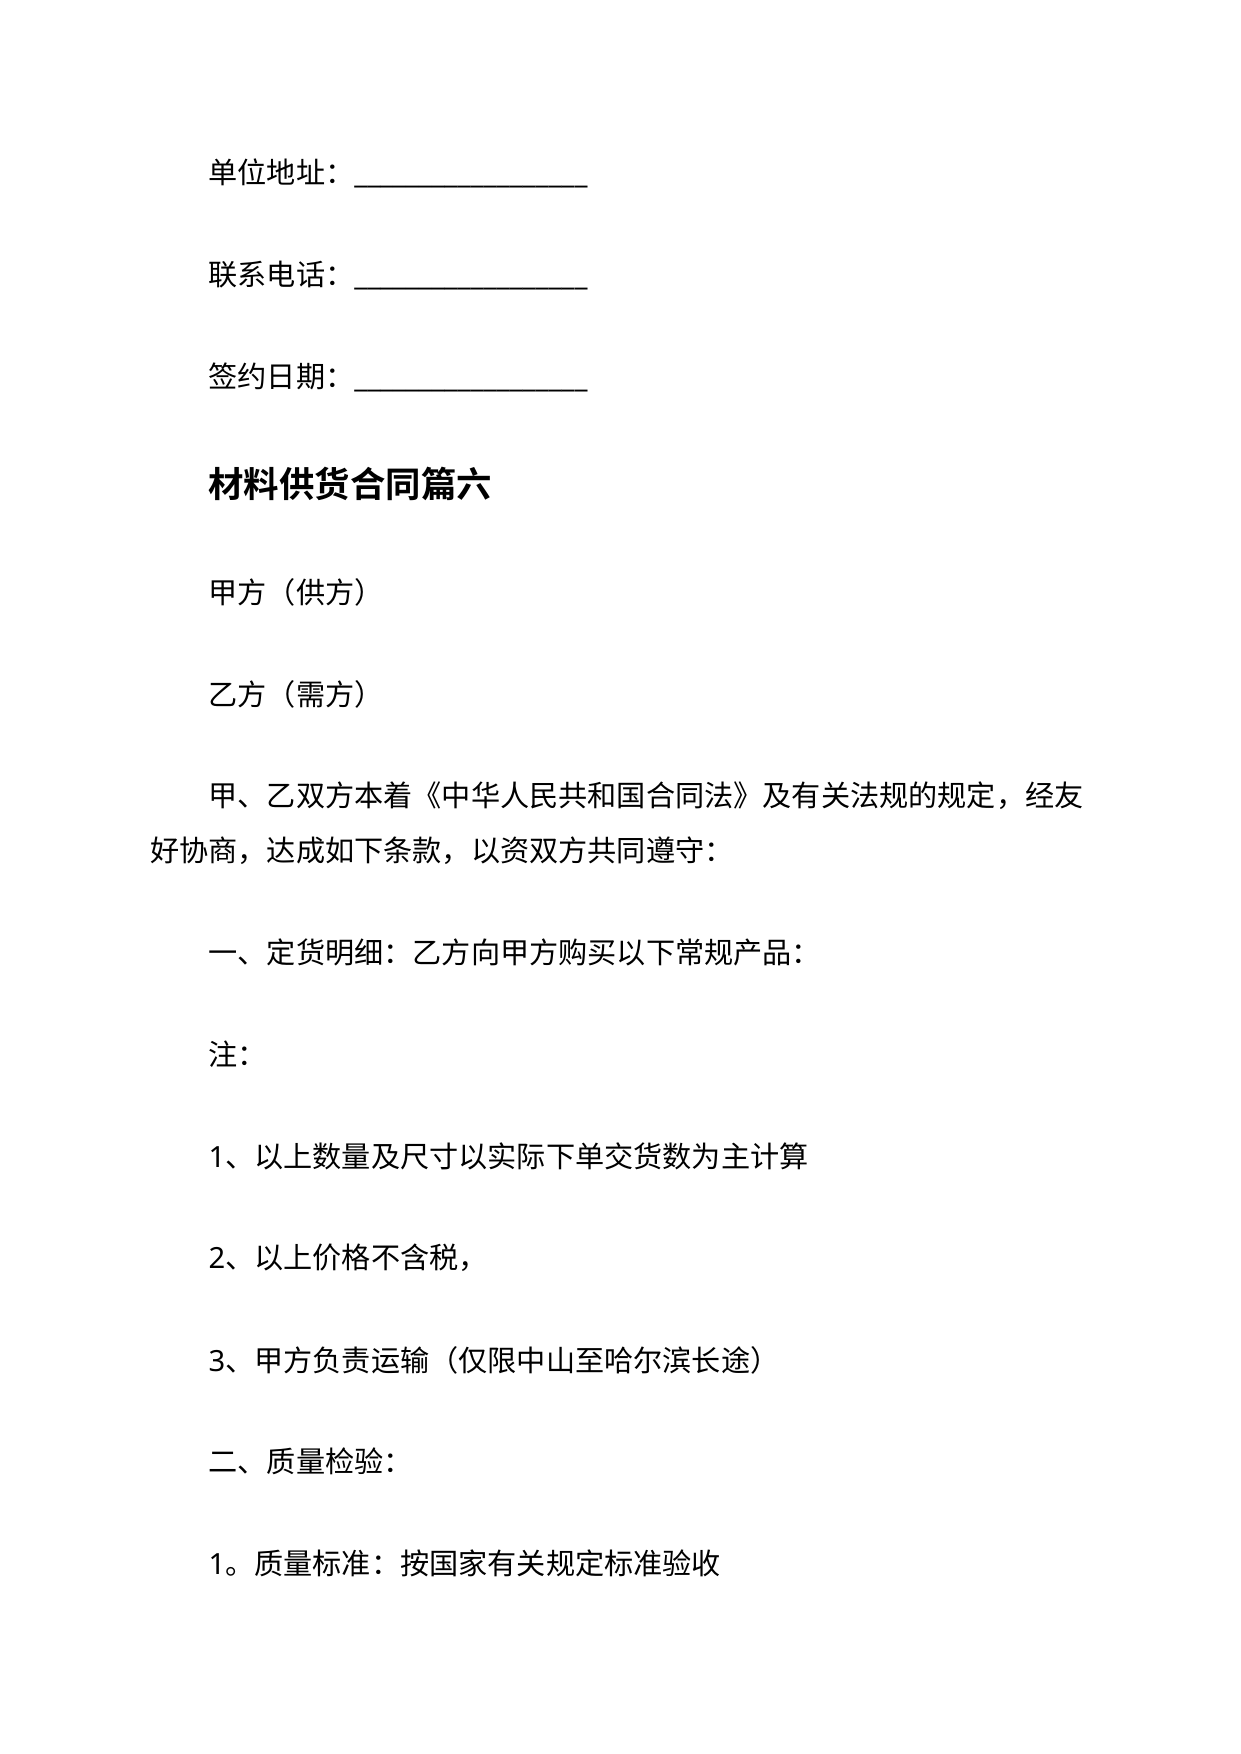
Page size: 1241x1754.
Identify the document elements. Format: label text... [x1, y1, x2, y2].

text 甲、乙双方本着《中华人民共和国合同法》及有关法规的规定，经友好协商，达成如下条款，以资双方共同遵守： [150, 773, 1090, 870]
text 签约日期：__________________ [150, 354, 1090, 396]
text 一、定货明细：乙方向甲方购买以下常规产品： [150, 929, 1090, 972]
text 2、以上价格不含税， [150, 1235, 1090, 1277]
text 单位地址：__________________ [150, 150, 1090, 192]
text 二、质量检验： [150, 1439, 1090, 1481]
text 1。质量标准：按国家有关规定标准验收 [150, 1541, 1090, 1583]
text 1、以上数量及尺寸以实际下单交货数为主计算 [150, 1133, 1090, 1176]
text 甲方（供方） [150, 569, 1090, 612]
text 3、甲方负责运输（仅限中山至哈尔滨长途） [150, 1337, 1090, 1379]
text 注： [150, 1031, 1090, 1074]
text 材料供货合同篇六 [150, 456, 1090, 507]
text 联系电话：__________________ [150, 252, 1090, 294]
text 乙方（需方） [150, 671, 1090, 713]
